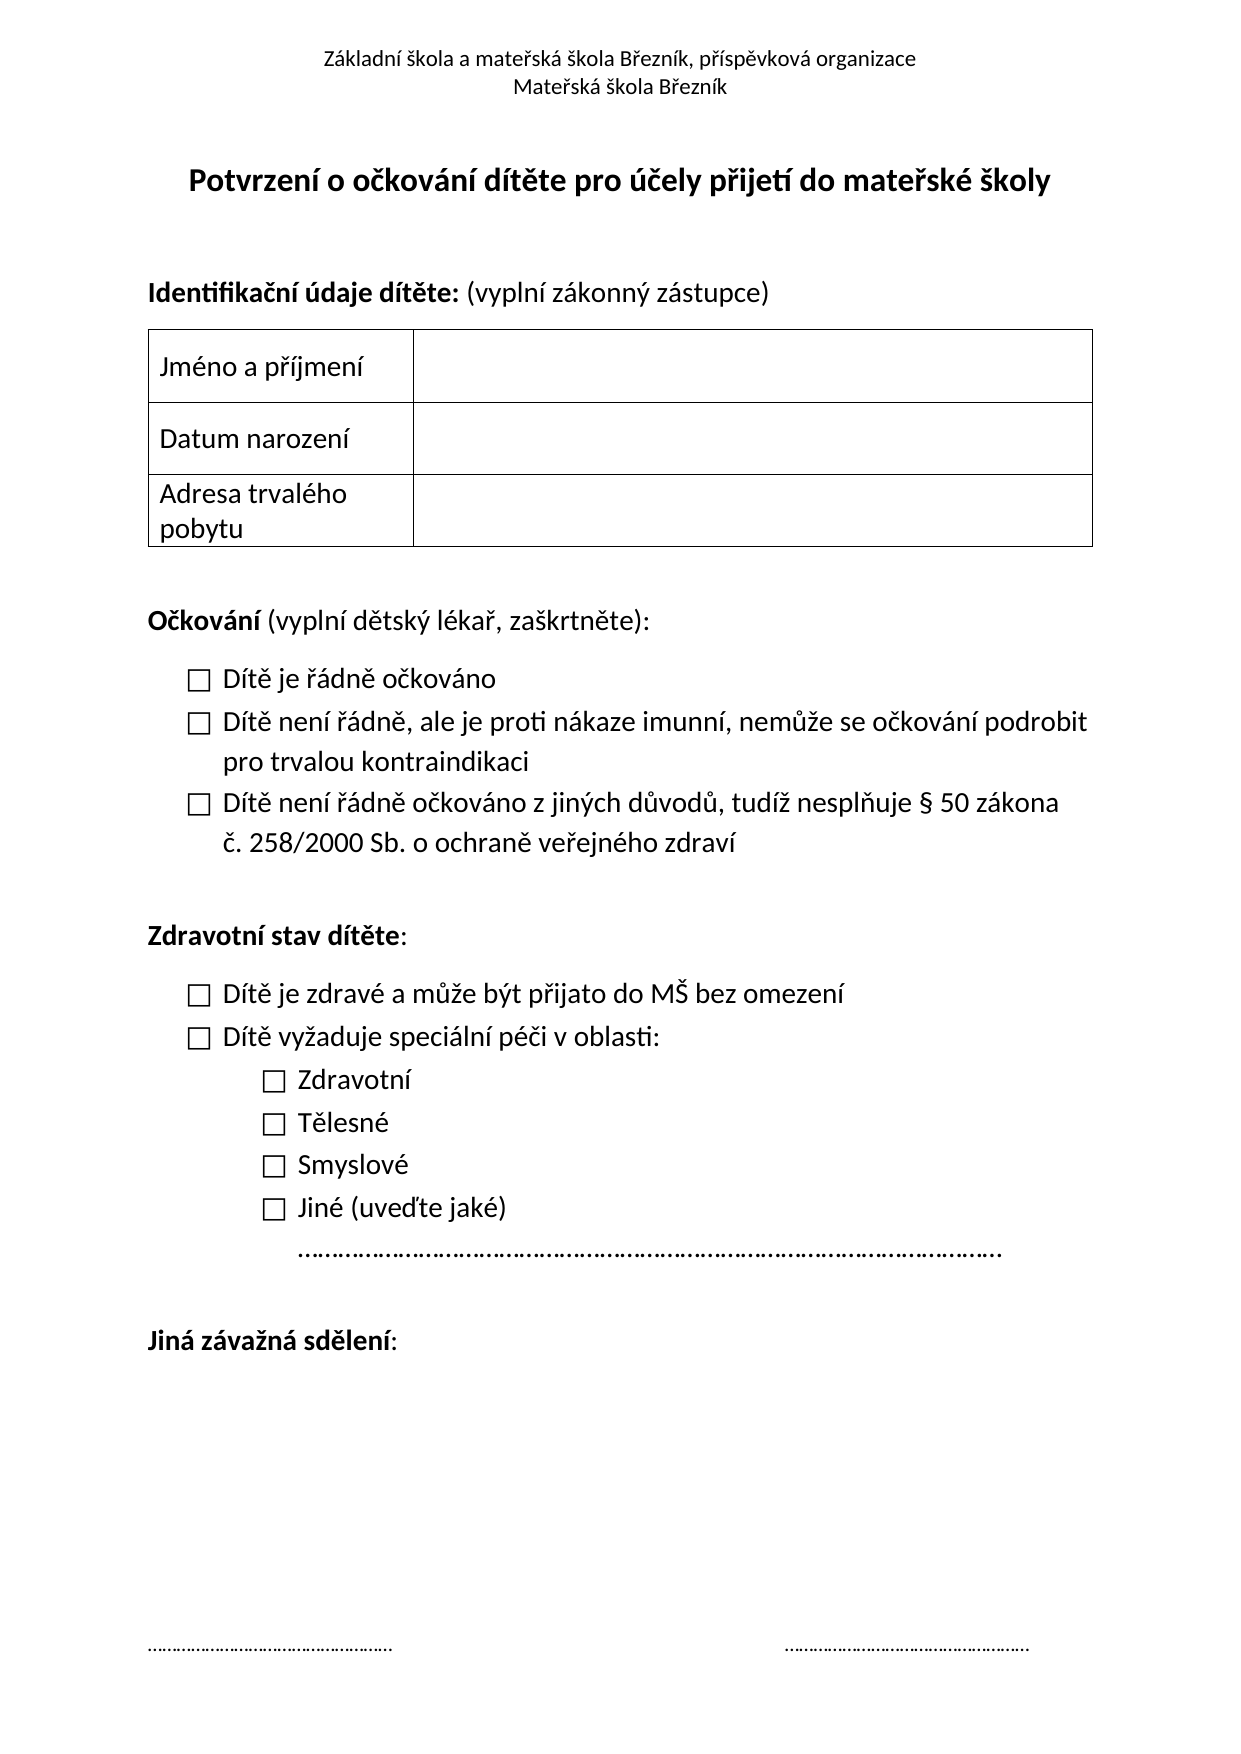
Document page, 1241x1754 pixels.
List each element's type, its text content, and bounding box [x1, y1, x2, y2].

list Dítě je zdravé a může být přijato do MŠ bez omezení [185, 972, 1093, 1012]
text Zdravotní stav dítěte: [148, 917, 1093, 953]
list Zdravotní [260, 1058, 1093, 1098]
text Jiná závažná sdělení: [148, 1322, 1093, 1358]
list Dítě vyžaduje speciální péči v oblasti: [185, 1015, 1093, 1055]
table_header [414, 330, 1092, 402]
list Smyslové [260, 1144, 1093, 1183]
list Jiné (uveďte jaké) …………………………………………………………………………………………… [260, 1186, 1093, 1264]
text Očkování (vyplní dětský lékař, zaškrtněte): [148, 602, 1093, 638]
list Dítě není řádně, ale je proti nákaze imunní, nemůže se očkování podrobit pro trvalou kontraindikaci [185, 700, 1093, 778]
list Tělesné [260, 1101, 1093, 1141]
table_cell [414, 403, 1092, 474]
list Dítě je řádně očkováno [185, 657, 1093, 697]
table_cell Datum narození [149, 403, 413, 474]
text …………………………………………… …………………………………………… [148, 1631, 1093, 1656]
table_cell [414, 475, 1092, 546]
table_header Jméno a příjmení [149, 330, 413, 402]
text Identifikační údaje dítěte: (vyplní zákonný zástupce) [148, 274, 1093, 310]
text Potvrzení o očkování dítěte pro účely přijetí do mateřské školy [148, 158, 1093, 199]
table_cell Adresa trvalého pobytu [149, 475, 413, 546]
list Dítě není řádně očkováno z jiných důvodů, tudíž nesplňuje § 50 zákona č. 258/2000 Sb. o ochraně veřejného zdraví [185, 781, 1093, 859]
